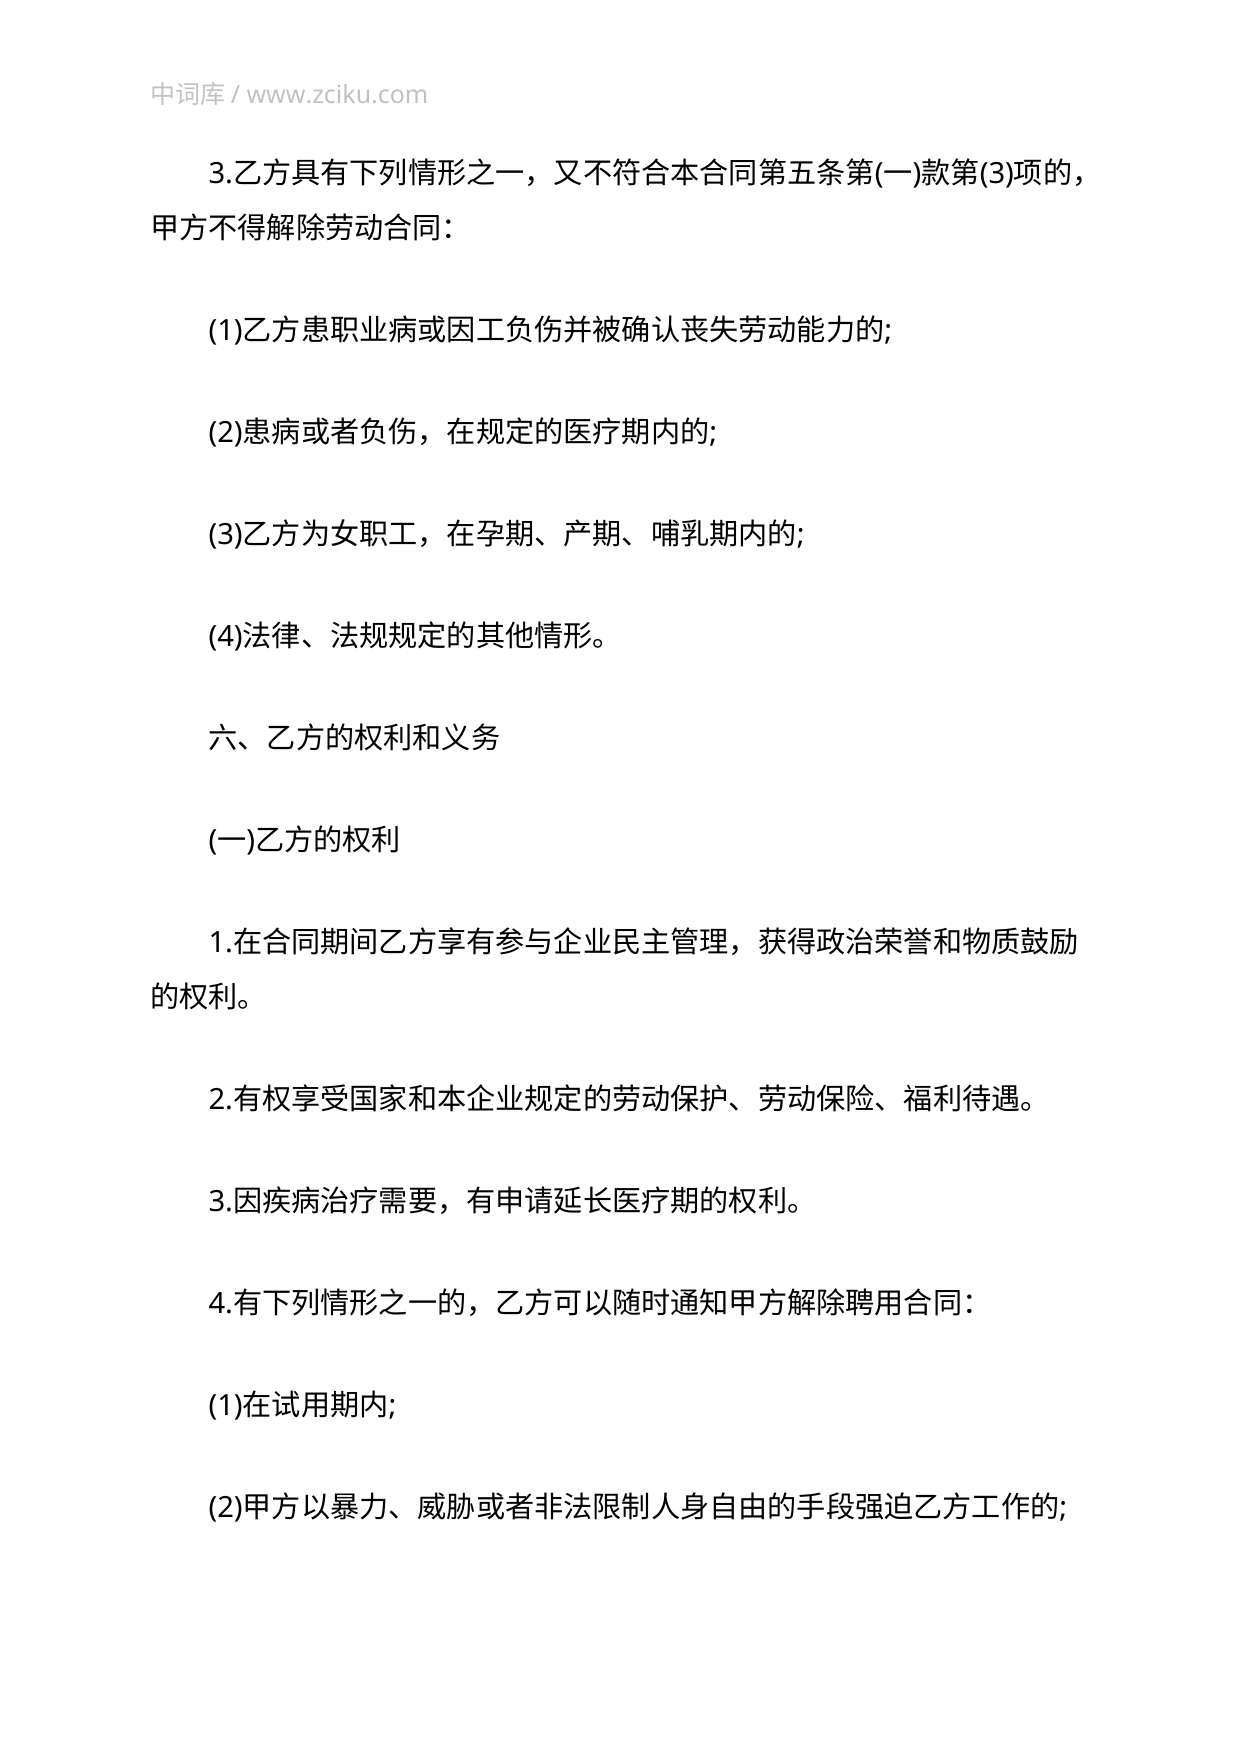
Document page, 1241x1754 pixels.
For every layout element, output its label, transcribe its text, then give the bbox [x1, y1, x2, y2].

text 4.有下列情形之一的，乙方可以随时通知甲方解除聘用合同： [150, 1279, 1090, 1322]
text 2.有权享受国家和本企业规定的劳动保护、劳动保险、福利待遇。 [150, 1075, 1090, 1118]
text (1)在试用期内; [150, 1381, 1090, 1423]
text 1.在合同期间乙方享有参与企业民主管理，获得政治荣誉和物质鼓励的权利。 [150, 918, 1090, 1016]
text (3)乙方为女职工，在孕期、产期、哺乳期内的; [150, 511, 1090, 553]
text (2)患病或者负伤，在规定的医疗期内的; [150, 409, 1090, 451]
text 六、乙方的权利和义务 [150, 715, 1090, 757]
text (4)法律、法规规定的其他情形。 [150, 613, 1090, 655]
text (1)乙方患职业病或因工负伤并被确认丧失劳动能力的; [150, 307, 1090, 349]
text (2)甲方以暴力、威胁或者非法限制人身自由的手段强迫乙方工作的; [150, 1483, 1090, 1526]
text 3.因疾病治疗需要，有申请延长医疗期的权利。 [150, 1177, 1090, 1219]
text 3.乙方具有下列情形之一，又不符合本合同第五条第(一)款第(3)项的，甲方不得解除劳动合同： [150, 150, 1090, 247]
text (一)乙方的权利 [150, 816, 1090, 859]
